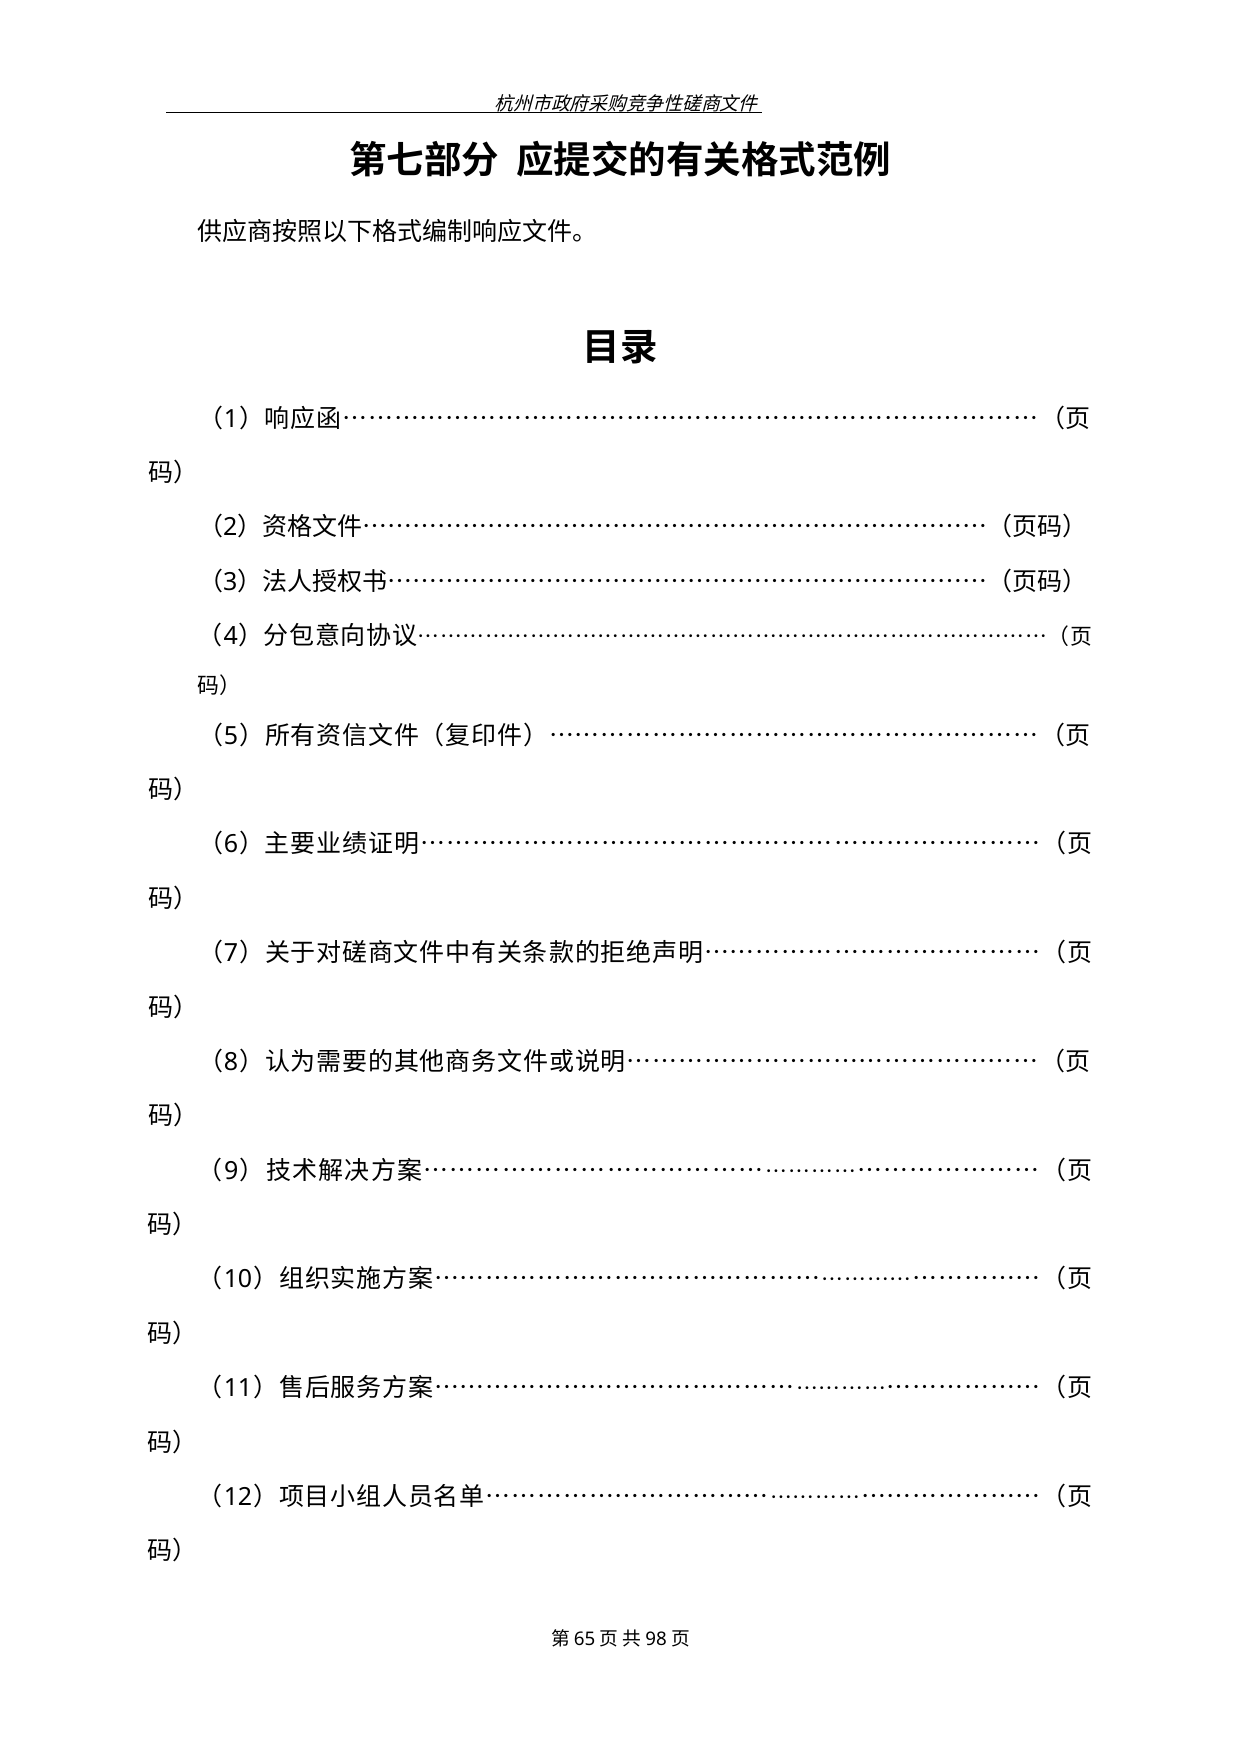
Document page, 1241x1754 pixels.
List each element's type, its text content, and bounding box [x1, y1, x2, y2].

text （3）法人授权书………………………………………………………………（页码） [148, 561, 1092, 597]
text （1）响应函………………………………………………………………………（页码） [148, 398, 1092, 489]
text （10）组织实施方案………………………………………………………………（页码） [148, 1259, 1092, 1349]
text （9）技术解决方案………………………………………………………………（页码） [148, 1150, 1092, 1241]
text （8）认为需要的其他商务文件或说明…………………………………………（页码） [148, 1041, 1092, 1132]
text 供应商按照以下格式编制响应文件。 [148, 211, 1092, 247]
text （5）所有资信文件（复印件）…………………………………………………（页码） [148, 715, 1092, 806]
text 目录 [148, 317, 1092, 371]
text （12）项目小组人员名单…………………………………………………………（页码） [148, 1476, 1092, 1567]
text （2）资格文件…………………………………………………………………（页码） [148, 507, 1092, 543]
text （6）主要业绩证明………………………………………………………………（页码） [148, 824, 1092, 914]
text （11）售后服务方案………………………………………………………………（页码） [148, 1368, 1092, 1458]
text （7）关于对磋商文件中有关条款的拒绝声明…………………………………（页码） [148, 933, 1092, 1023]
text 第七部分 应提交的有关格式范例 [148, 130, 1092, 184]
text （4）分包意向协议…………………………………………………………………………（页码） [198, 616, 1092, 699]
